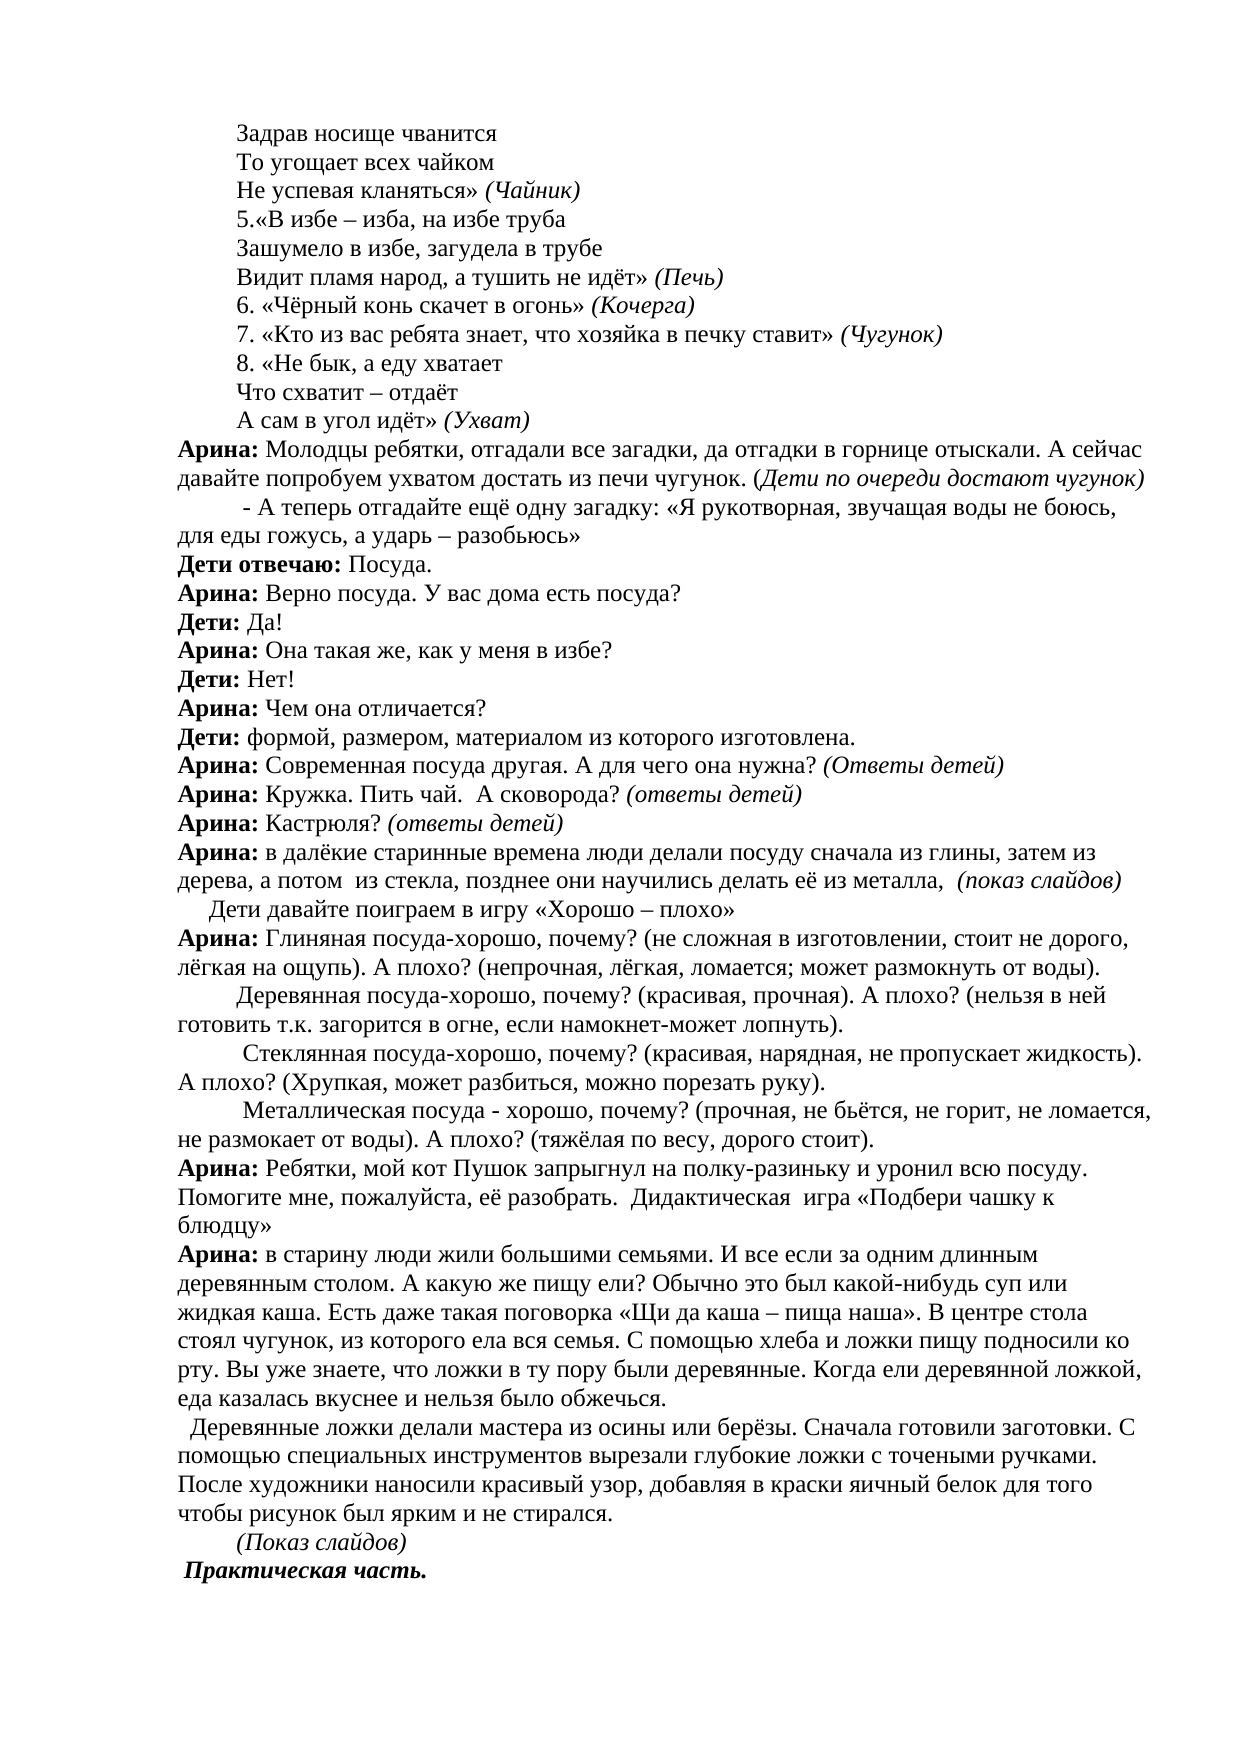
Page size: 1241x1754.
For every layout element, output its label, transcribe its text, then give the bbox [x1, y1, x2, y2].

text Зашумело в избе, загудела в трубе [177, 233, 1152, 262]
text Арина: Чем она отличается? [177, 693, 1152, 722]
text Арина: Молодцы ребятки, отгадали все загадки, да отгадки в горнице отыскали. А сейчас давайте попробуем ухватом достать из печи чугунок. (Дети по очереди достают чугунок) [177, 434, 1152, 492]
text А сам в угол идёт» (Ухват) [177, 406, 1152, 434]
text 8. «Не бык, а еду хватает [177, 348, 1152, 377]
text Практическая часть. [177, 1556, 1152, 1584]
text Дети отвечаю: Посуда. [177, 549, 1152, 578]
text Арина: Кастрюля? (ответы детей) [177, 808, 1152, 837]
text - А теперь отгадайте ещё одну загадку: «Я рукотворная, звучащая воды не боюсь, для еды гожусь, а ударь – разобьюсь» [177, 492, 1152, 549]
text Арина: Она такая же, как у меня в избе? [177, 636, 1152, 664]
text Арина: в старину люди жили большими семьями. И все если за одним длинным деревянным столом. А какую же пищу ели? Обычно это был какой-нибудь суп или жидкая каша. Есть даже такая поговорка «Щи да каша – пища наша». В центре стола стоял чугунок, из которого ела вся семья. С помощью хлеба и ложки пищу подносили ко рту. Вы уже знаете, что ложки в ту пору были деревянные. Когда ели деревянной ложкой, еда казалась вкуснее и нельзя было обжечься. [177, 1239, 1152, 1412]
text Арина: Кружка. Пить чай. А сковорода? (ответы детей) [177, 779, 1152, 808]
text (Показ слайдов) [177, 1527, 1152, 1556]
text Дети: формой, размером, материалом из которого изготовлена. [177, 722, 1152, 751]
text Не успевая кланяться» (Чайник) [177, 176, 1152, 204]
text Видит пламя народ, а тушить не идёт» (Печь) [177, 262, 1152, 291]
text Арина: Ребятки, мой кот Пушок запрыгнул на полку-разиньку и уронил всю посуду. Помогите мне, пожалуйста, её разобрать. Дидактическая игра «Подбери чашку к блюдцу» [177, 1153, 1152, 1239]
text Задрав носище чванится [177, 118, 1152, 147]
text 7. «Кто из вас ребята знает, что хозяйка в печку ставит» (Чугунок) [177, 319, 1152, 348]
text Деревянные ложки делали мастера из осины или берёзы. Сначала готовили заготовки. С помощью специальных инструментов вырезали глубокие ложки с точеными ручками. После художники наносили красивый узор, добавляя в краски яичный белок для того чтобы рисунок был ярким и не стирался. [177, 1412, 1152, 1527]
text 5.«В избе – изба, на избе труба [177, 204, 1152, 233]
text Арина: Современная посуда другая. А для чего она нужна? (Ответы детей) [177, 751, 1152, 779]
text 6. «Чёрный конь скачет в огонь» (Кочерга) [177, 291, 1152, 319]
text Арина: Глиняная посуда-хорошо, почему? (не сложная в изготовлении, стоит не дорого, лёгкая на ощупь). А плохо? (непрочная, лёгкая, ломается; может размокнуть от воды). [177, 923, 1152, 981]
text Что схватит – отдаёт [177, 377, 1152, 406]
text Арина: в далёкие старинные времена люди делали посуду сначала из глины, затем из дерева, а потом из стекла, позднее они научились делать её из металла, (показ слайдов) [177, 837, 1152, 894]
text Дети: Да! [177, 607, 1152, 636]
text Металлическая посуда - хорошо, почему? (прочная, не бьётся, не горит, не ломается, не размокает от воды). А плохо? (тяжёлая по весу, дорого стоит). [177, 1096, 1152, 1153]
text Стеклянная посуда-хорошо, почему? (красивая, нарядная, не пропускает жидкость). А плохо? (Хрупкая, может разбиться, можно порезать руку). [177, 1038, 1152, 1096]
text Деревянная посуда-хорошо, почему? (красивая, прочная). А плохо? (нельзя в ней готовить т.к. загорится в огне, если намокнет-может лопнуть). [177, 981, 1152, 1038]
text Дети: Нет! [177, 664, 1152, 693]
text То угощает всех чайком [177, 147, 1152, 176]
text Дети давайте поиграем в игру «Хорошо – плохо» [177, 894, 1152, 923]
text Арина: Верно посуда. У вас дома есть посуда? [177, 578, 1152, 607]
